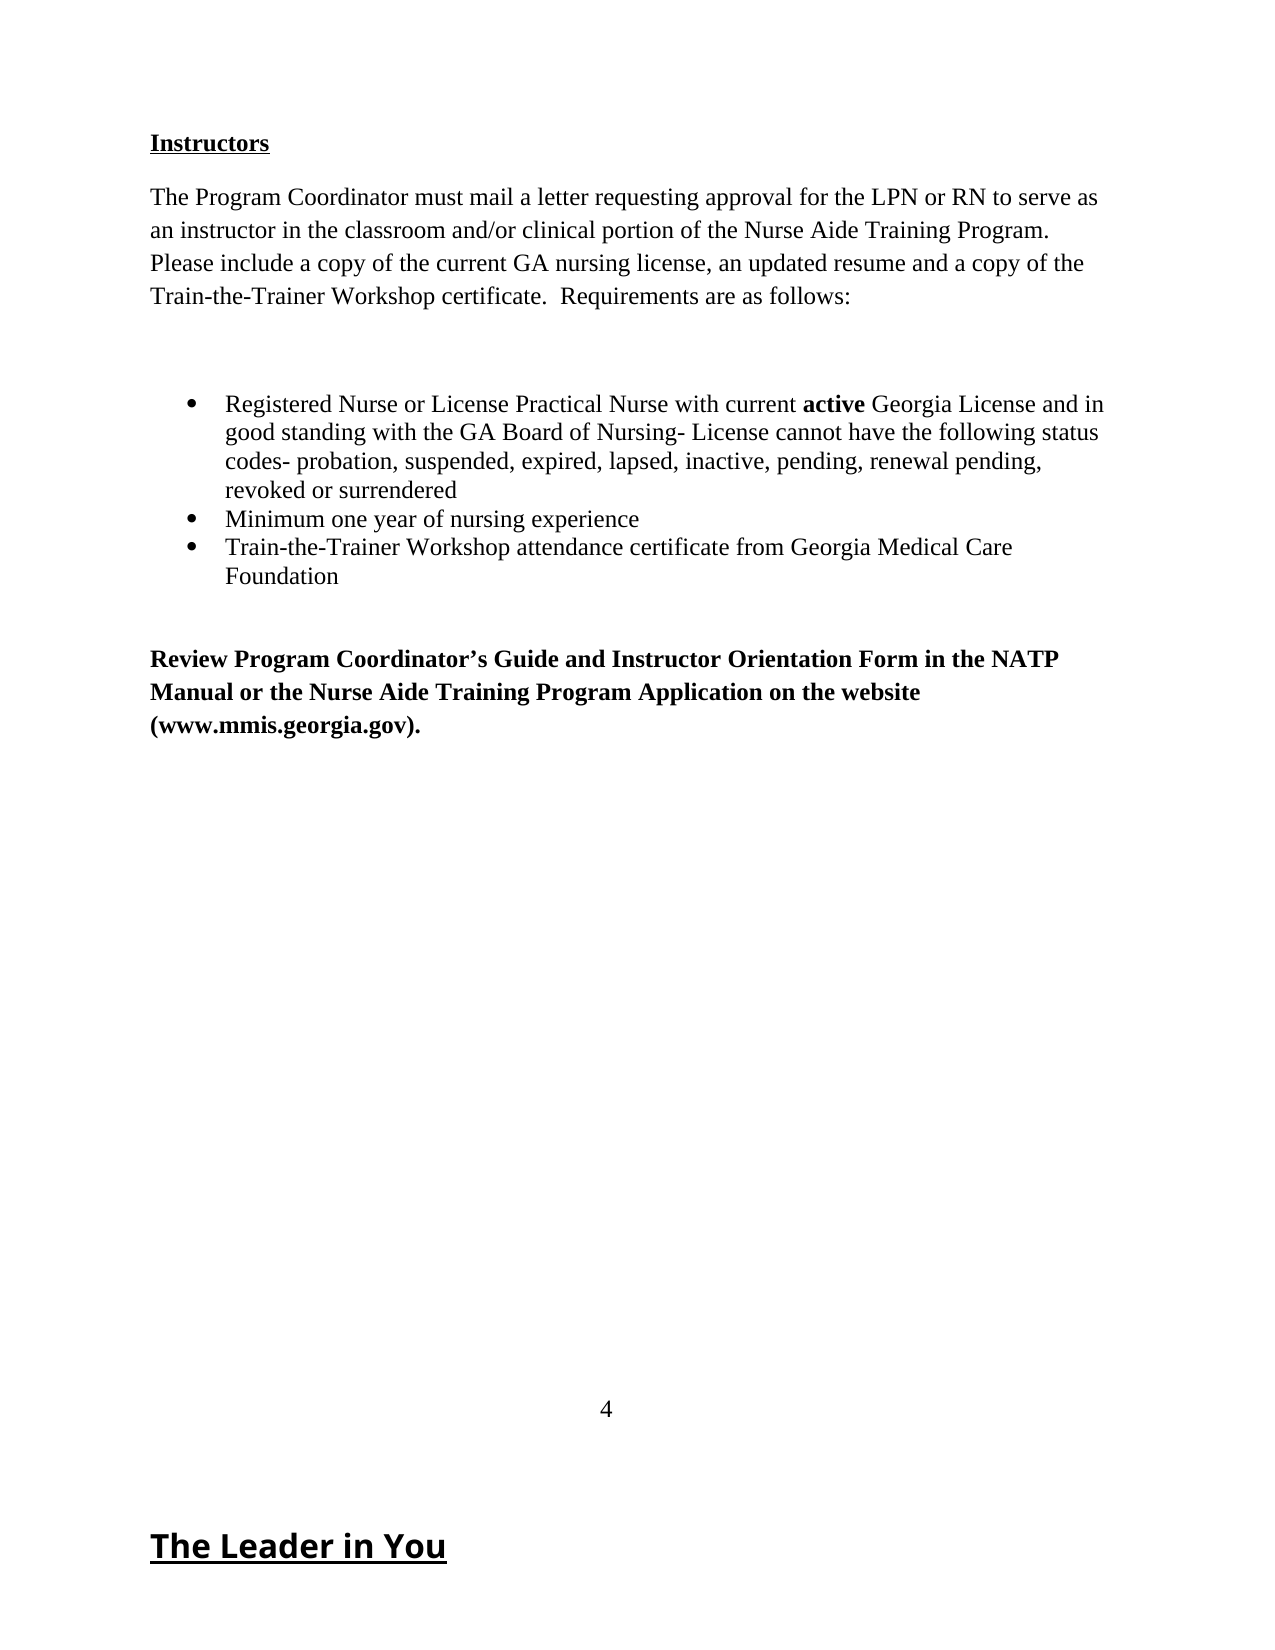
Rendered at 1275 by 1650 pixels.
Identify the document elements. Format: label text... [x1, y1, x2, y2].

list Minimum one year of nursing experience [187, 504, 1125, 532]
list Registered Nurse or License Practical Nurse with current active Georgia License and in good standing with the GA Board of Nursing- License cannot have the following status codes- probation, suspended, expired, lapsed, inactive, pending, renewal pending, revoked or surrendered [187, 389, 1125, 504]
text Review Program Coordinator’s Guide and Instructor Orientation Form in the NATP Manual or the Nurse Aide Training Program Application on the website (www.mmis.georgia.gov). [150, 644, 1125, 739]
text Instructors [150, 128, 1125, 157]
list Train-the-Trainer Workshop attendance certificate from Georgia Medical Care Foundation [187, 532, 1125, 590]
text The Program Coordinator must mail a letter requesting approval for the LPN or RN to serve as an instructor in the classroom and/or clinical portion of the Nurse Aide Training Program. Please include a copy of the current GA nursing license, an updated resume and a copy of the Train-the-Trainer Workshop certificate. Requirements are as follows: [150, 182, 1125, 310]
text The Leader in You [150, 1523, 1125, 1569]
text 4 [150, 1394, 1125, 1423]
